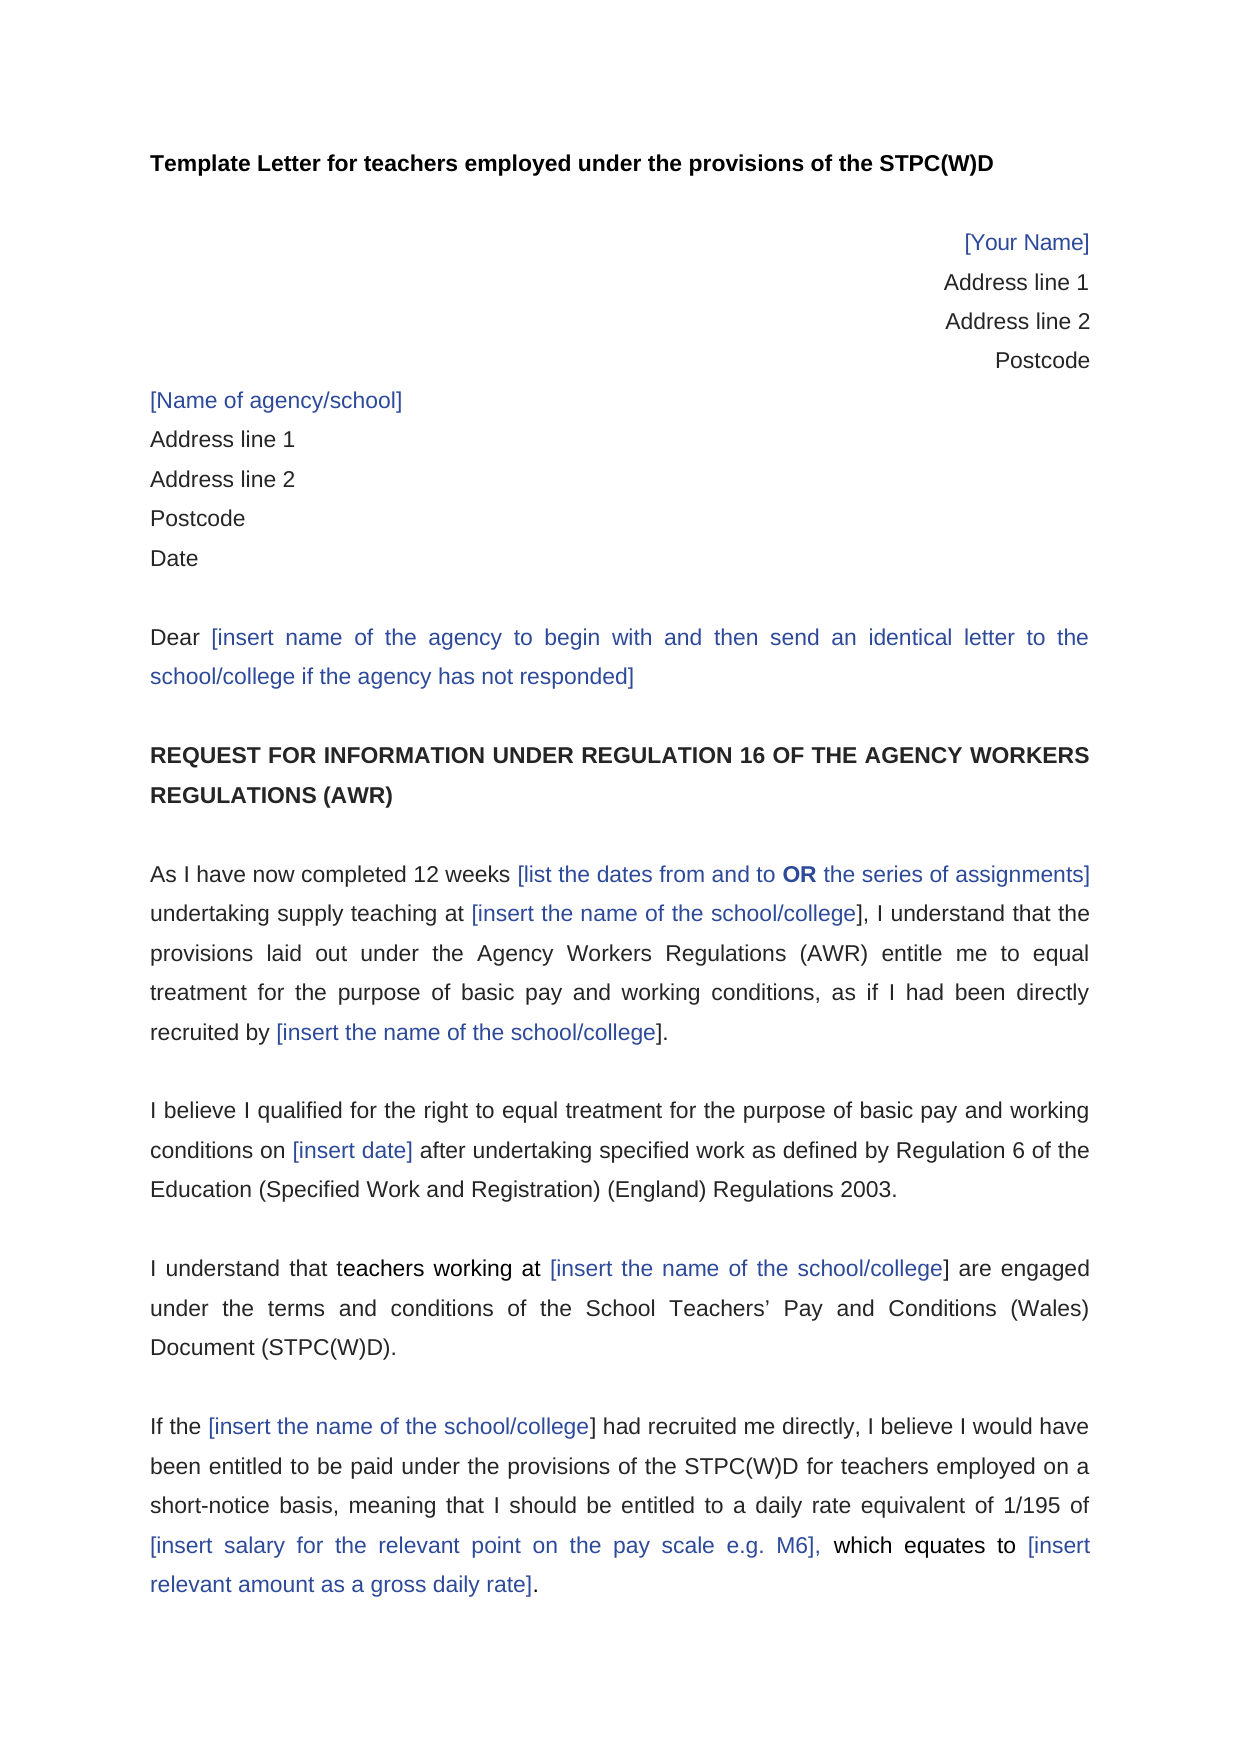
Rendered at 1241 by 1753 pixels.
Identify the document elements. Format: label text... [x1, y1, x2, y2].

text I understand that teachers working at [insert the name of the school/college] are engaged under the terms and conditions of the School Teachers’ Pay and Conditions (Wales) Document (STPC(W)D). [150, 1255, 1090, 1361]
text Address line 2 [150, 308, 1090, 334]
text [Name of agency/school] [150, 387, 1090, 413]
text Address line 1 [150, 426, 1090, 453]
text Postcode [150, 505, 1090, 532]
text Date [150, 545, 1090, 571]
subtitle REQUEST FOR INFORMATION UNDER REGULATION 16 OF THE AGENCY WORKERS REGULATIONS (AWR) [150, 742, 1090, 808]
text If the [insert the name of the school/college] had recruited me directly, I believe I would have been entitled to be paid under the provisions of the STPC(W)D for teachers employed on a short-notice basis, meaning that I should be entitled to a daily rate equivalent of 1/195 of [insert salary for the relevant point on the pay scale e.g. M6], which equates to [insert relevant amount as a gross daily rate]. [150, 1413, 1090, 1598]
text As I have now completed 12 weeks [list the dates from and to OR the series of assignments] undertaking supply teaching at [insert the name of the school/college], I understand that the provisions laid out under the Agency Workers Regulations (AWR) entitle me to equal treatment for the purpose of basic pay and working conditions, as if I had been directly recruited by [insert the name of the school/college]. [150, 861, 1090, 1045]
subtitle Template Letter for teachers employed under the provisions of the STPC(W)D [150, 150, 1090, 176]
text Postcode [150, 347, 1090, 374]
text [Your Name] [150, 229, 1090, 255]
text Dear [insert name of the agency to begin with and then send an identical letter to the school/college if the agency has not responded] [150, 624, 1090, 689]
text Address line 2 [150, 466, 1090, 492]
text I believe I qualified for the right to equal treatment for the purpose of basic pay and working conditions on [insert date] after undertaking specified work as defined by Regulation 6 of the Education (Specified Work and Registration) (England) Regulations 2003. [150, 1097, 1090, 1203]
text Address line 1 [150, 268, 1090, 295]
